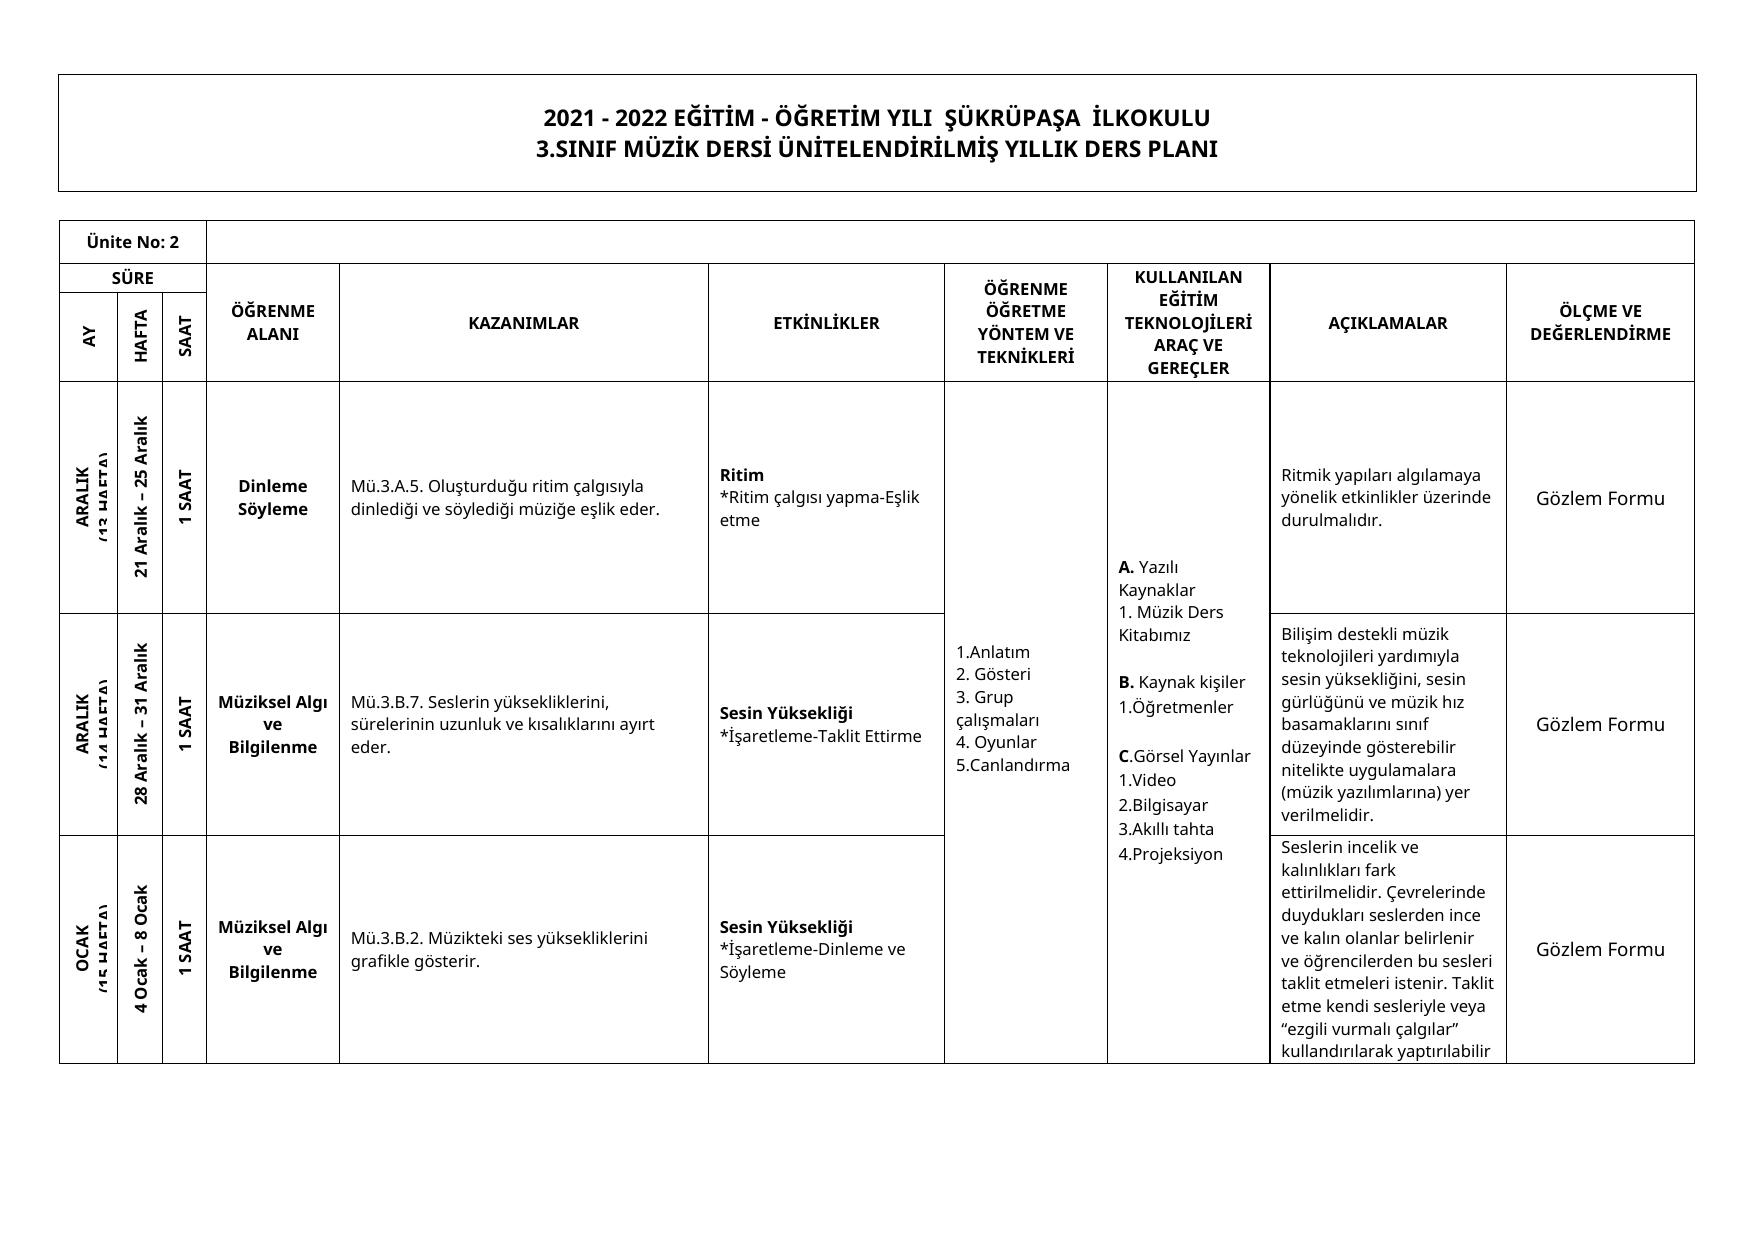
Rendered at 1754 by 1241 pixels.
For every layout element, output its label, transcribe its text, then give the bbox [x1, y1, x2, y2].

table_cell HAFTA [118, 293, 162, 381]
table_cell Mü.3.B.2. Müzikteki ses yüksekliklerini grafikle gösterir. [340, 836, 708, 1063]
table_cell KULLANILAN EĞİTİM TEKNOLOJİLERİ ARAÇ VE GEREÇLER [1108, 264, 1269, 381]
table_cell 1 SAAT [163, 614, 206, 835]
table_cell A. Yazılı Kaynaklar 1. Müzik Ders Kitabımız B. Kaynak kişiler 1.Öğretmenler C.Görsel Yayınlar 1.Video 2.Bilgisayar 3.Akıllı tahta 4.Projeksiyon [1108, 382, 1269, 1063]
table_cell SÜRE [60, 264, 206, 292]
table_cell OCAK (15.HAFTA) [60, 836, 117, 1063]
table_cell Seslerin incelik ve kalınlıkları fark ettirilmelidir. Çevrelerinde duydukları seslerden ince ve kalın olanlar belirlenir ve öğrencilerden bu sesleri taklit etmeleri istenir. Taklit etme kendi sesleriyle veya “ezgili vurmalı çalgılar” kullandırılarak yaptırılabilir [1271, 836, 1506, 1063]
table_cell Ritim *Ritim çalgısı yapma-Eşlik etme [709, 382, 944, 613]
table_cell Gözlem Formu [1507, 836, 1694, 1063]
table_cell AÇIKLAMALAR [1271, 264, 1506, 381]
table_cell 28 Aralık – 31 Aralık [118, 614, 162, 835]
table_cell Sesin Yüksekliği *İşaretleme-Taklit Ettirme [709, 614, 944, 835]
table_cell ÖĞRENME ALANI [207, 264, 339, 381]
table_header Ünite No: 2 [60, 221, 206, 263]
table_cell KAZANIMLAR [340, 264, 708, 381]
table_cell 4 Ocak – 8 Ocak [118, 836, 162, 1063]
table_cell Bilişim destekli müzik teknolojileri yardımıyla sesin yüksekliğini, sesin gürlüğünü ve müzik hız basamaklarını sınıf düzeyinde gösterebilir nitelikte uygulamalara (müzik yazılımlarına) yer verilmelidir. [1271, 614, 1506, 835]
table_cell ÖĞRENME ÖĞRETME YÖNTEM VE TEKNİKLERİ [945, 264, 1107, 381]
table_cell ETKİNLİKLER [709, 264, 944, 381]
table_cell 21 Aralık – 25 Aralık [118, 382, 162, 613]
table_cell 1 SAAT [163, 382, 206, 613]
table_header [207, 221, 1694, 263]
table_cell Ritmik yapıları algılamaya yönelik etkinlikler üzerinde durulmalıdır. [1271, 382, 1506, 613]
table_cell ARALIK (13.HAFTA) [60, 382, 117, 613]
table_cell SAAT [163, 293, 206, 381]
table_cell Dinleme Söyleme [207, 382, 339, 613]
table_cell Sesin Yüksekliği *İşaretleme-Dinleme ve Söyleme [709, 836, 944, 1063]
table_cell Mü.3.B.7. Seslerin yüksekliklerini, sürelerinin uzunluk ve kısalıklarını ayırt eder. [340, 614, 708, 835]
table_cell AY [60, 293, 117, 381]
table_cell ARALIK (14.HAFTA) [60, 614, 117, 835]
table_cell ÖLÇME VE DEĞERLENDİRME [1507, 264, 1694, 381]
table_cell Müziksel Algı ve Bilgilenme [207, 836, 339, 1063]
table_cell 1.Anlatım 2. Gösteri 3. Grup çalışmaları 4. Oyunlar 5.Canlandırma [945, 382, 1107, 1063]
table_cell Gözlem Formu [1507, 614, 1694, 835]
table_cell Gözlem Formu [1507, 382, 1694, 613]
table_cell 1 SAAT [163, 836, 206, 1063]
table_cell Mü.3.A.5. Oluşturduğu ritim çalgısıyla dinlediği ve söylediği müziğe eşlik eder. [340, 382, 708, 613]
table_cell Müziksel Algı ve Bilgilenme [207, 614, 339, 835]
